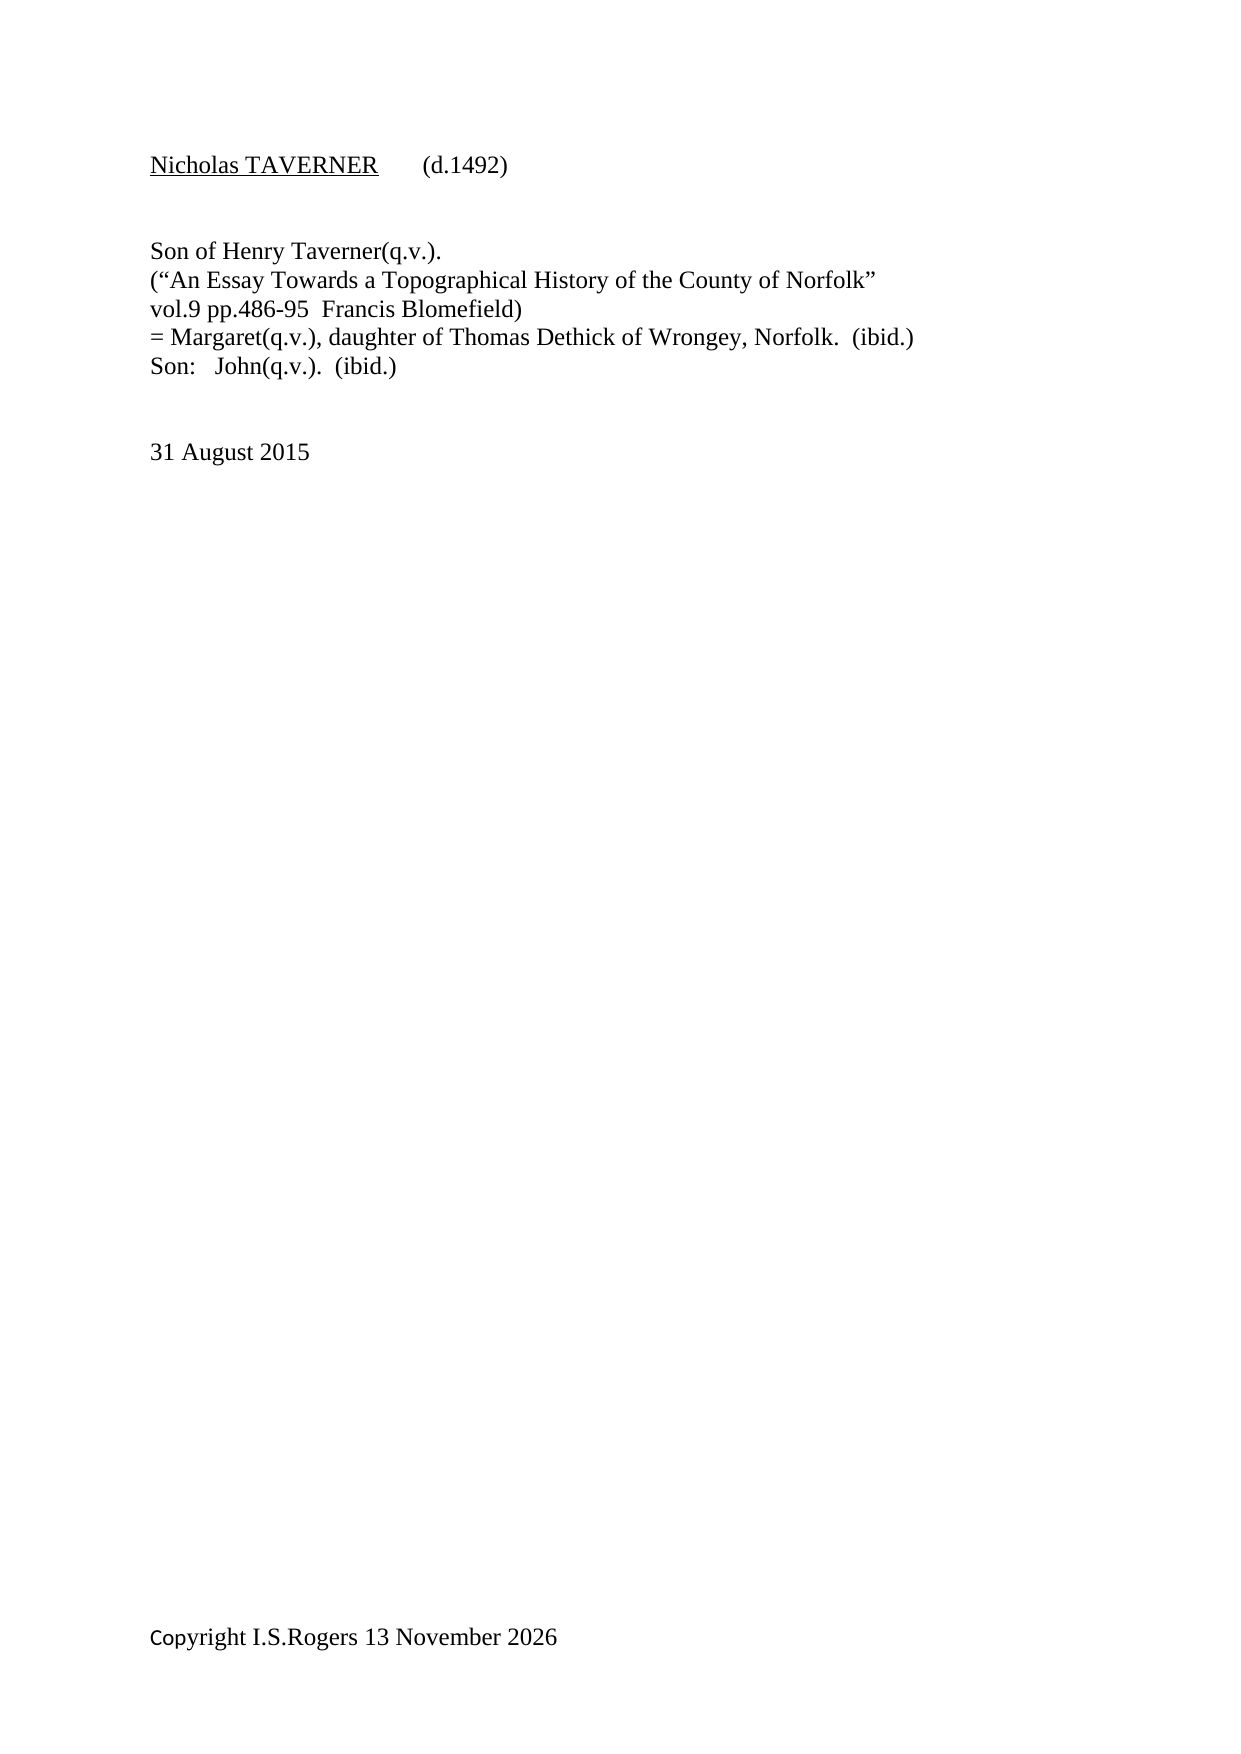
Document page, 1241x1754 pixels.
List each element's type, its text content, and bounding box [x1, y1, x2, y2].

text Son: John(q.v.). (ibid.) [150, 351, 1090, 380]
text vol.9 pp.486-95 Francis Blomefield) [150, 294, 1090, 322]
text = Margaret(q.v.), daughter of Thomas Dethick of Wrongey, Norfolk. (ibid.) [150, 322, 1090, 351]
text (“An Essay Towards a Topographical History of the County of Norfolk” [150, 265, 1090, 294]
text Nicholas TAVERNER (d.1492) [150, 150, 1090, 179]
text Son of Henry Taverner(q.v.). [150, 236, 1090, 265]
text 31 August 2015 [150, 437, 1090, 466]
